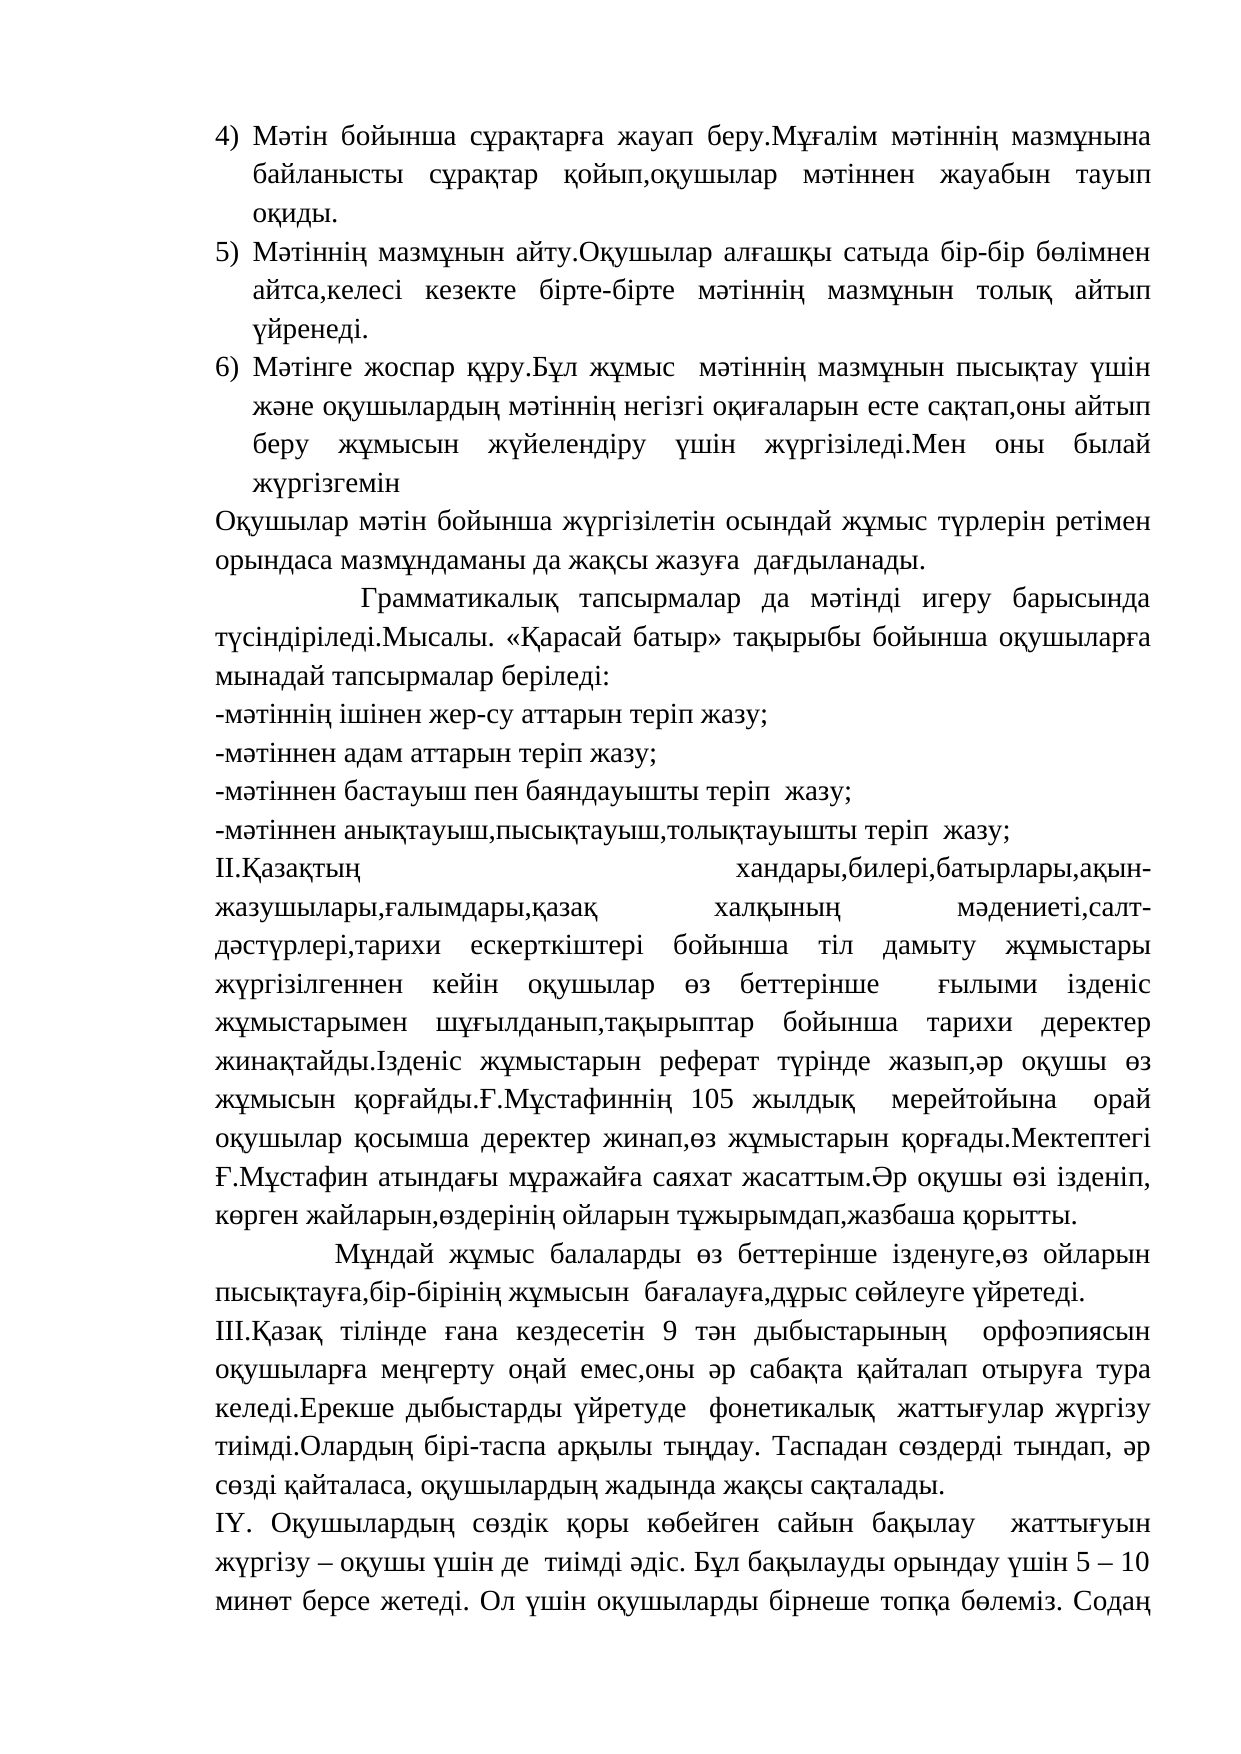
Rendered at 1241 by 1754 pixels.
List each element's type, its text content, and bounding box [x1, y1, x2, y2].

text Мұндай жұмыс балаларды өз беттерінше ізденуге,өз ойларын пысықтауға,бір-бірінің жұмысын бағалауға,дұрыс сөйлеуге үйретеді. [215, 1236, 1152, 1308]
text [215, 1506, 1152, 1616]
list Мәтін бойынша сұрақтарға жауап беру.Мұғалім мәтіннің мазмұнына байланысты сұрақтар қойып,оқушылар мәтіннен жауабын тауып оқиды. [215, 118, 1152, 229]
list Мәтіннің мазмұнын айту.Оқушылар алғашқы сатыда бір-бір бөлімнен айтса,келесі кезекте бірте-бірте мәтіннің мазмұнын толық айтып үйренеді. [215, 234, 1152, 344]
text -мәтіннің ішінен жер-су аттарын теріп жазу; [215, 696, 1152, 730]
text -мәтіннен анықтауыш,пысықтауыш,толықтауышты теріп жазу; [215, 812, 1152, 845]
text -мәтіннен бастауыш пен баяндауышты теріп жазу; [215, 773, 1152, 807]
text Грамматикалық тапсырмалар да мәтінді игеру барысында түсіндіріледі.Мысалы. «Қарасай батыр» тақырыбы бойынша оқушыларға мынадай тапсырмалар беріледі: [215, 581, 1152, 691]
text ІІІ.Қазақ тілінде ғана кездесетін 9 тән дыбыстарының орфоэпиясын оқушыларға меңгерту оңай емес,оны әр сабақта қайталап отыруға тура келеді.Ерекше дыбыстарды үйретуде фонетикалық жаттығулар жүргізу тиімді.Олардың бірі-таспа арқылы тыңдау. Таспадан сөздерді тындап, әр сөзді қайталаса, оқушылардың жадында жақсы сақталады. [215, 1313, 1152, 1501]
text Оқушылар мәтін бойынша жүргізілетін осындай жұмыс түрлерін ретімен орындаса мазмұндаманы да жақсы жазуға дағдыланады. [215, 503, 1152, 576]
list Мәтінге жоспар құру.Бұл жұмыс мәтіннің мазмұнын пысықтау үшін және оқушылардың мәтіннің негізгі оқиғаларын есте сақтап,оны айтып беру жұмысын жүйелендіру үшін жүргізіледі.Мен оны былай жүргізгемін [215, 349, 1152, 498]
text -мәтіннен адам аттарын теріп жазу; [215, 735, 1152, 768]
text ІІ.Қазақтың хандары,билері,батырлары,ақын-жазушылары,ғалымдары,қазақ халқының мәдениеті,салт-дәстүрлері,тарихи ескерткіштері бойынша тіл дамыту жұмыстары жүргізілгеннен кейін оқушылар өз беттерінше ғылыми ізденіс жұмыстарымен шұғылданып,тақырыптар бойынша тарихи деректер жинақтайды.Ізденіс жұмыстарын реферат түрінде жазып,әр оқушы өз жұмысын қорғайды.Ғ.Мұстафиннің 105 жылдық мерейтойына орай оқушылар қосымша деректер жинап,өз жұмыстарын қорғады.Мектептегі Ғ.Мұстафин атындағы мұражайға саяхат жасаттым.Әр оқушы өзі ізденіп, көрген жайларын,өздерінің ойларын тұжырымдап,жазбаша қорытты. [215, 850, 1152, 1231]
